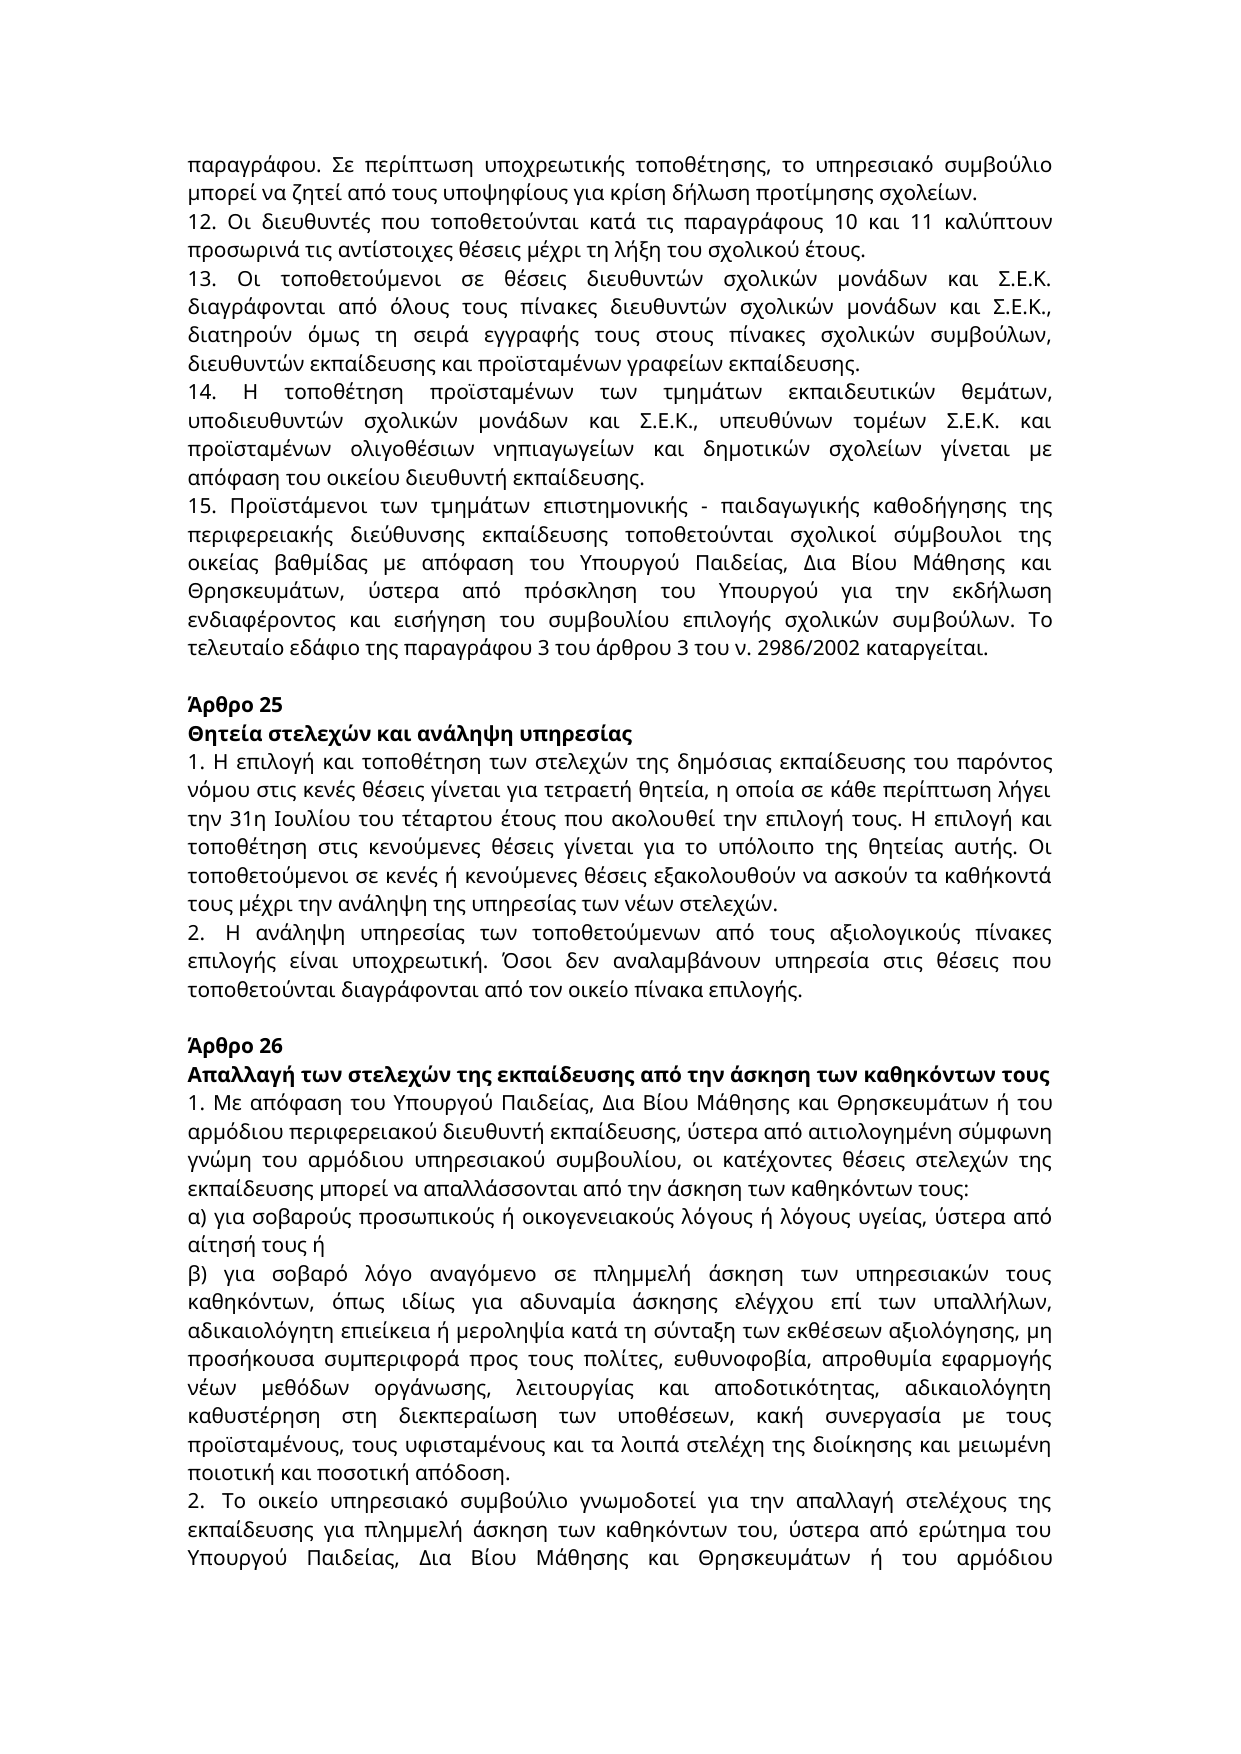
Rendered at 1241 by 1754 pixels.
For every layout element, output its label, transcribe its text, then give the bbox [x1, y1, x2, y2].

text 2. Η ανάληψη υπηρεσίας των τοποθετούμενων από τους αξιολογικούς πίνακες επιλογής είναι υποχρεωτική. Όσοι δεν αναλαμβάνουν υπηρεσία στις θέσεις που τοποθετούνται διαγράφονται από τον οικείο πίνακα επιλογής. [187, 918, 1053, 1003]
text Απαλλαγή των στελεχών της εκπαίδευσης από την άσκηση των καθηκόντων τους [187, 1060, 1053, 1088]
text 13. Οι τοποθετούμενοι σε θέσεις διευθυντών σχολικών μονάδων και Σ.Ε.Κ. διαγράφονται από όλους τους πίνακες διευθυντών σχολικών μονάδων και Σ.Ε.Κ., διατηρούν όμως τη σειρά εγγραφής τους στους πίνακες σχολικών συμβούλων, διευθυντών εκπαίδευσης και προϊσταμένων γραφείων εκπαίδευσης. [187, 264, 1053, 377]
text Άρθρο 25 [187, 690, 1053, 719]
text 1. Η επιλογή και τοποθέτηση των στελεχών της δημόσιας εκπαίδευσης του παρόντος νόμου στις κενές θέσεις γίνεται για τετραετή θητεία, η οποία σε κάθε περίπτωση λήγει την 31η Ιουλίου του τέταρτου έτους που ακολουθεί την επιλογή τους. Η επιλογή και τοποθέτηση στις κενούμενες θέσεις γίνεται για το υπόλοιπο της θητείας αυτής. Οι τοποθετούμενοι σε κενές ή κενούμενες θέσεις εξακολουθούν να ασκούν τα καθήκοντά τους μέχρι την ανάληψη της υπηρεσίας των νέων στελεχών. [187, 747, 1053, 918]
text β) για σοβαρό λόγο αναγόμενο σε πλημμελή άσκηση των υπηρεσιακών τους καθηκόντων, όπως ιδίως για αδυναμία άσκησης ελέγχου επί των υπαλλήλων, αδικαιολόγητη επιείκεια ή μεροληψία κατά τη σύνταξη των εκθέσεων αξιολόγησης, μη προσήκουσα συμπεριφορά προς τους πολίτες, ευθυνοφοβία, απροθυμία εφαρμογής νέων μεθόδων οργάνωσης, λειτουργίας και αποδοτικότητας, αδικαιολόγητη καθυστέρηση στη διεκπεραίωση των υποθέσεων, κακή συνεργασία με τους προϊσταμένους, τους υφισταμένους και τα λοιπά στελέχη της διοίκησης και μειωμένη ποιοτική και ποσοτική απόδοση. [187, 1259, 1053, 1487]
text 1. Με απόφαση του Υπουργού Παιδείας, Δια Βίου Μάθησης και Θρησκευμάτων ή του αρμόδιου περιφερειακού διευθυντή εκπαίδευσης, ύστερα από αιτιολογημένη σύμφωνη γνώμη του αρμόδιου υπηρεσιακού συμβουλίου, οι κατέχοντες θέσεις στελεχών της εκπαίδευσης μπορεί να απαλλάσσονται από την άσκηση των καθηκόντων τους: [187, 1088, 1053, 1202]
text 14. Η τοποθέτηση προϊσταμένων των τμημάτων εκπαιδευτικών θεμάτων, υποδιευθυντών σχολικών μονάδων και Σ.Ε.Κ., υπευθύνων τομέων Σ.Ε.Κ. και προϊσταμένων ολιγοθέσιων νηπιαγωγείων και δημοτικών σχολείων γίνεται με απόφαση του οικείου διευθυντή εκπαίδευσης. [187, 377, 1053, 491]
text α) για σοβαρούς προσωπικούς ή οικογενειακούς λόγους ή λόγους υγείας, ύστερα από αίτησή τους ή [187, 1202, 1053, 1259]
text Άρθρο 26 [187, 1032, 1053, 1060]
text 12. Οι διευθυντές που τοποθετούνται κατά τις παραγράφους 10 και 11 καλύπτουν προσωρινά τις αντίστοιχες θέσεις μέχρι τη λήξη του σχολικού έτους. [187, 207, 1053, 264]
text 15. Προϊστάμενοι των τμημάτων επιστημονικής - παιδαγωγικής καθοδήγησης της περιφερειακής διεύθυνσης εκπαίδευσης τοποθετούνται σχολικοί σύμβουλοι της οικείας βαθμίδας με απόφαση του Υπουργού Παιδείας, Δια Βίου Μάθησης και Θρησκευμάτων, ύστερα από πρόσκληση του Υπουργού για την εκδήλωση ενδιαφέροντος και εισήγηση του συμβουλίου επιλογής σχολικών συμβούλων. Το τελευταίο εδάφιο της παραγράφου 3 του άρθρου 3 του ν. 2986/2002 καταργείται. [187, 491, 1053, 662]
text Θητεία στελεχών και ανάληψη υπηρεσίας [187, 719, 1053, 747]
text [187, 150, 1053, 207]
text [187, 1487, 1053, 1572]
